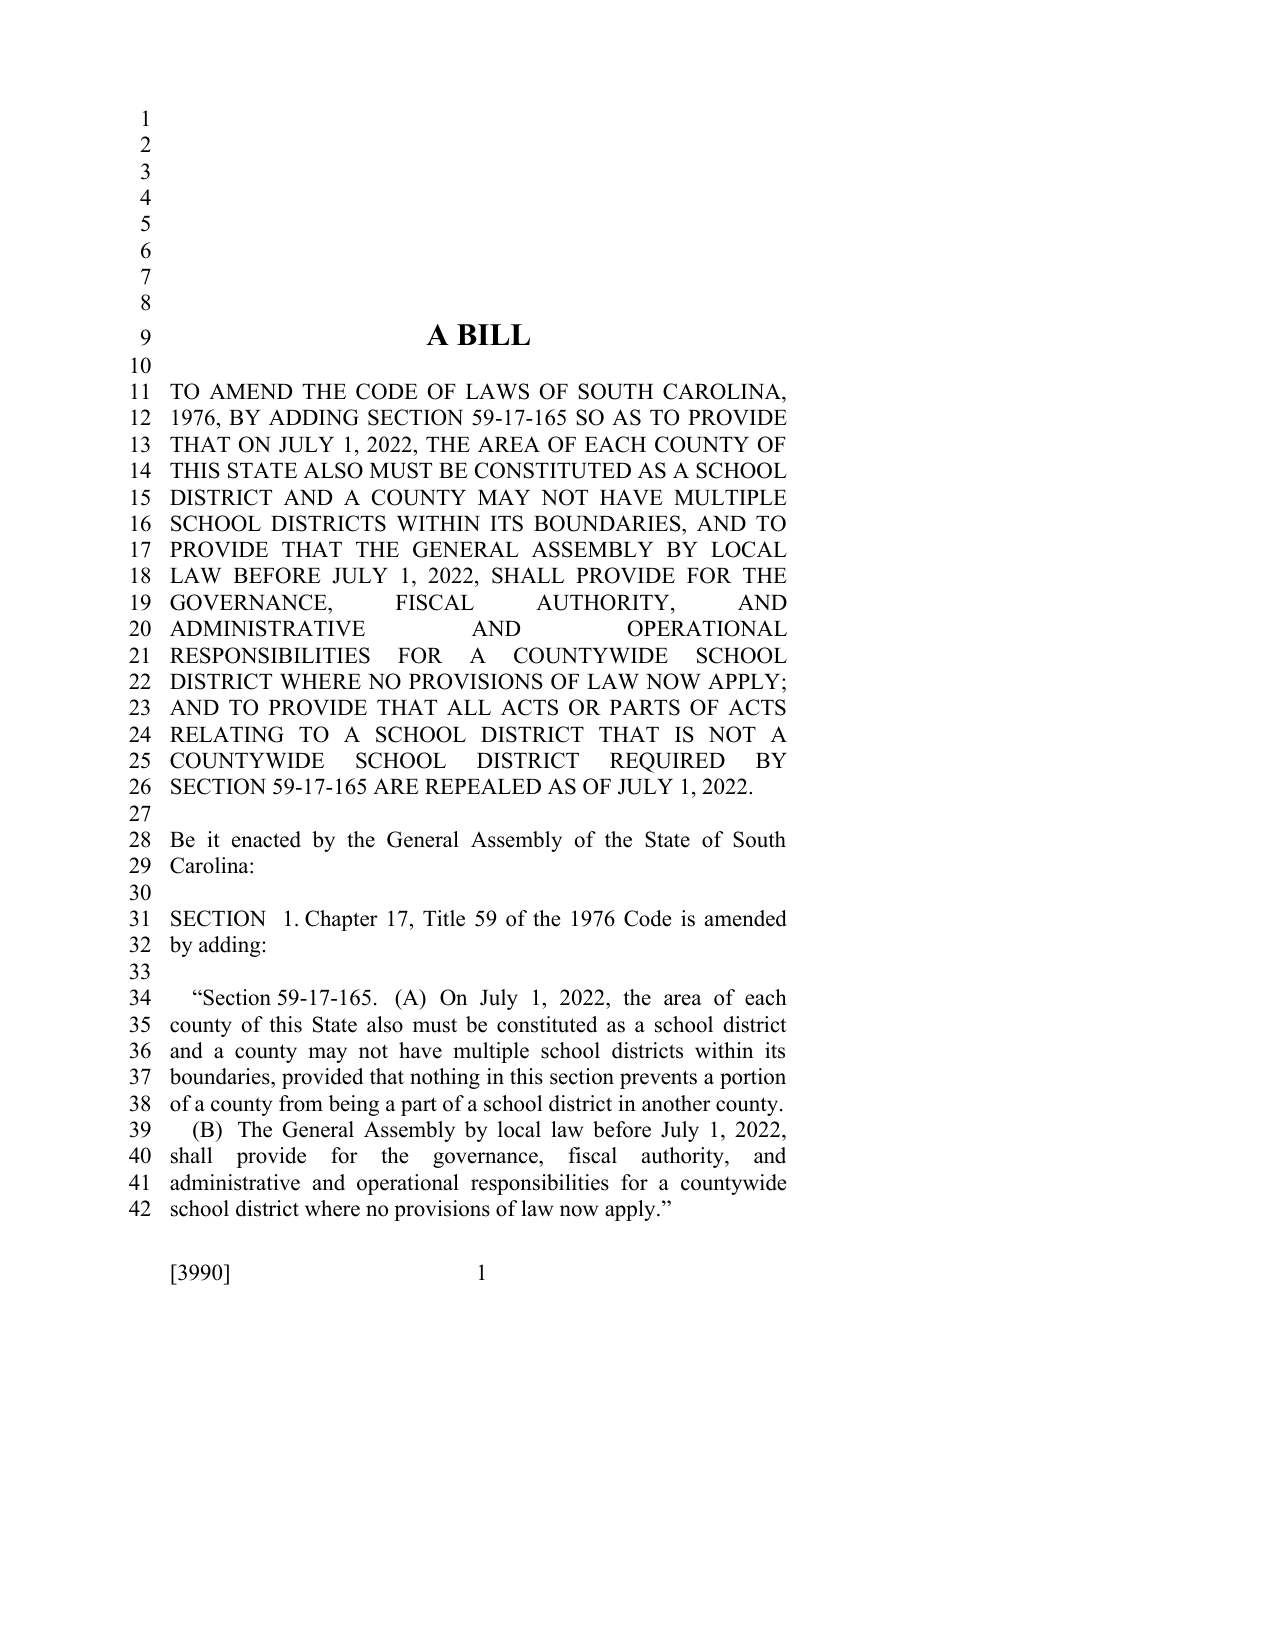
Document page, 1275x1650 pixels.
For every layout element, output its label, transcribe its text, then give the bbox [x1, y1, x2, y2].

text “Section 59-17-165. (A) On July 1, 2022, the area of each county of this State also must be constituted as a school district and a county may not have multiple school districts within its boundaries, provided that nothing in this section prevents a portion of a county from being a part of a school district in another county. [169, 984, 787, 1116]
text SECTION 1. Chapter 17, Title 59 of the 1976 Code is amended by adding: [169, 905, 787, 958]
text TO AMEND THE CODE OF LAWS OF SOUTH CAROLINA, 1976, BY ADDING SECTION 59-17-165 SO AS TO PROVIDE THAT ON JULY 1, 2022, THE AREA OF EACH COUNTY OF THIS STATE ALSO MUST BE CONSTITUTED AS A SCHOOL DISTRICT AND A COUNTY MAY NOT HAVE MULTIPLE SCHOOL DISTRICTS WITHIN ITS BOUNDARIES, AND TO PROVIDE THAT THE GENERAL ASSEMBLY BY LOCAL LAW BEFORE JULY 1, 2022, SHALL PROVIDE FOR THE GOVERNANCE, FISCAL AUTHORITY, AND ADMINISTRATIVE AND OPERATIONAL RESPONSIBILITIES FOR A COUNTYWIDE SCHOOL DISTRICT WHERE NO PROVISIONS OF LAW NOW APPLY; AND TO PROVIDE THAT ALL ACTS OR PARTS OF ACTS RELATING TO A SCHOOL DISTRICT THAT IS NOT A COUNTYWIDE SCHOOL DISTRICT REQUIRED BY SECTION 59-17-165 ARE REPEALED AS OF JULY 1, 2022. [169, 378, 787, 800]
text (B) The General Assembly by local law before July 1, 2022, shall provide for the governance, fiscal authority, and administrative and operational responsibilities for a countywide school district where no provisions of law now apply.” [169, 1116, 787, 1221]
text Be it enacted by the General Assembly of the State of South Carolina: [169, 826, 787, 879]
text A BILL [169, 316, 787, 352]
